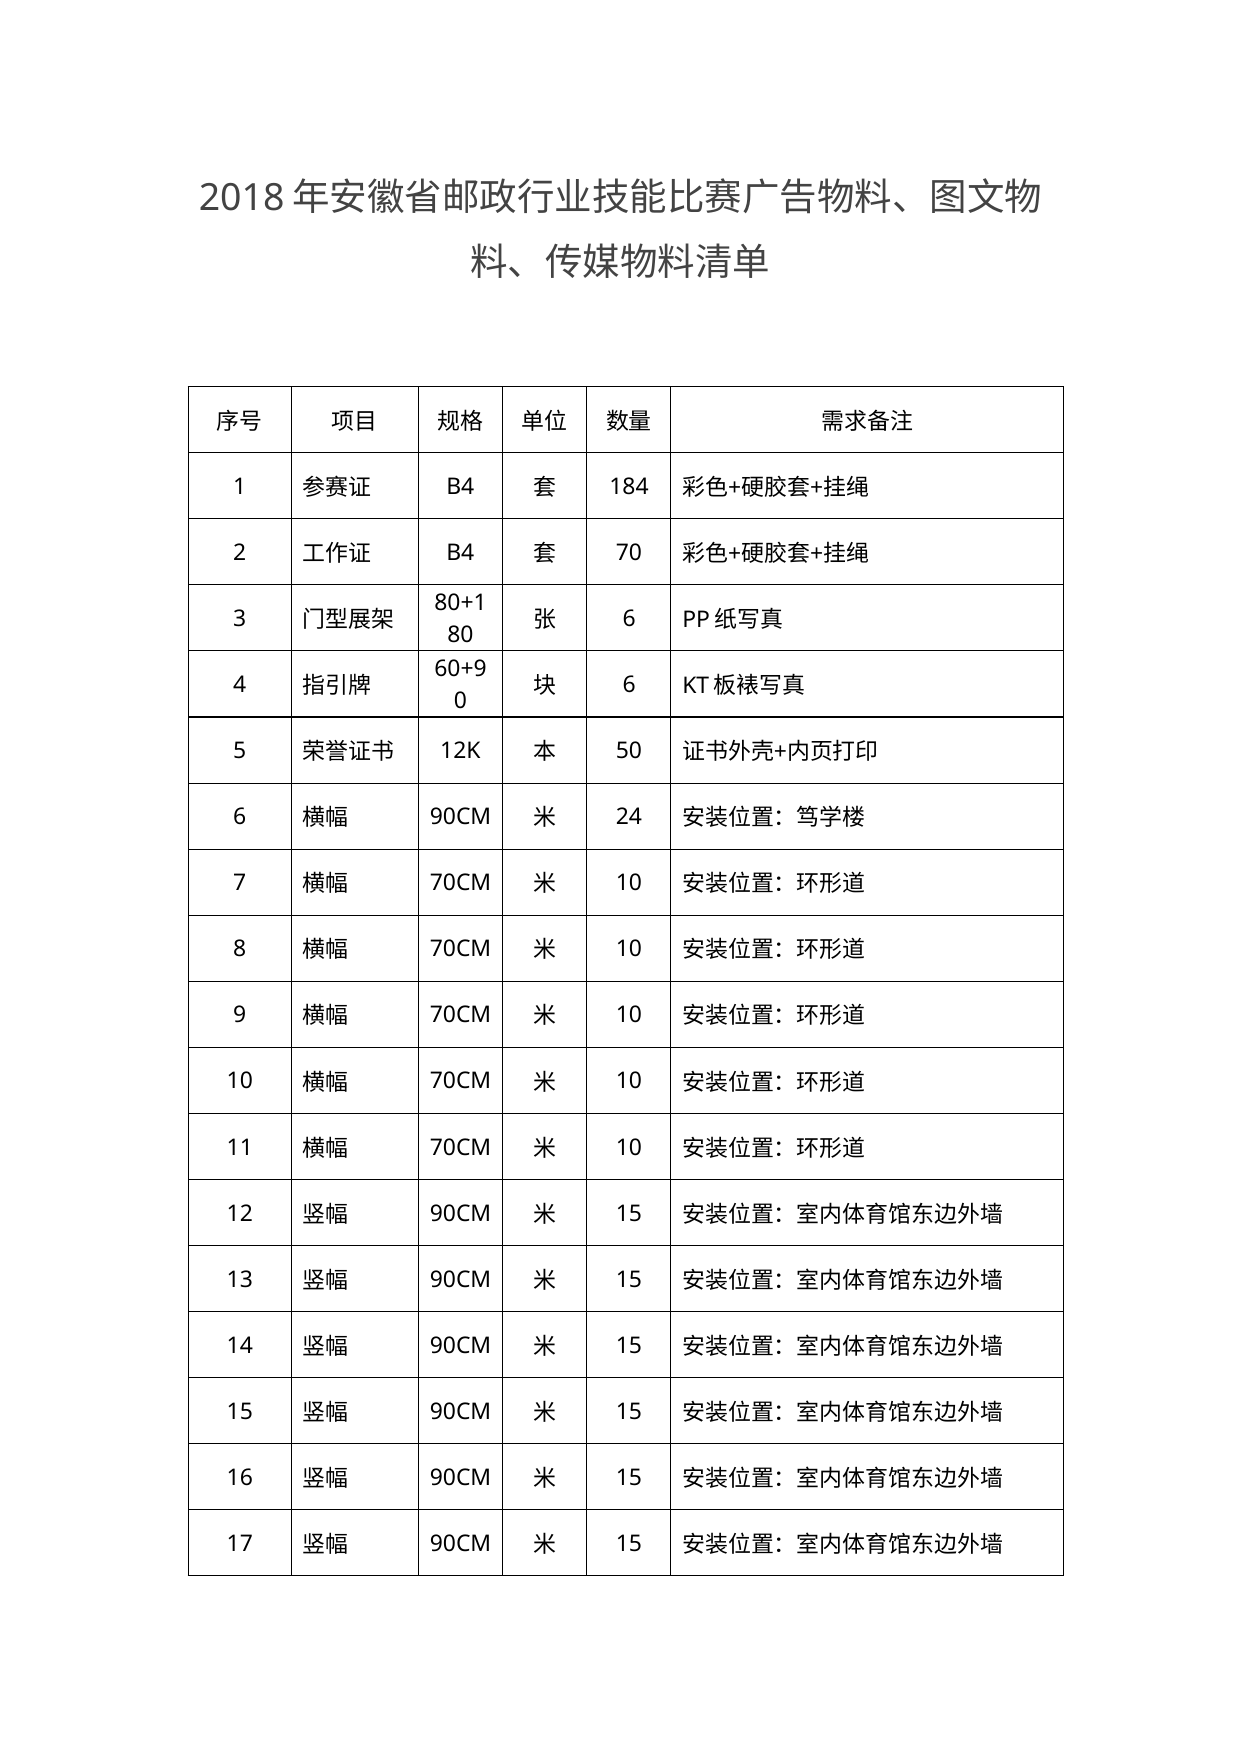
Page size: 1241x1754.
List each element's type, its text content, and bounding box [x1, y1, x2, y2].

table_cell 16 [189, 1444, 291, 1509]
table_cell 90CM [419, 1246, 502, 1311]
table_header 项目 [292, 387, 418, 452]
table_cell 安装位置：环形道 [671, 1048, 1063, 1113]
table_cell 15 [587, 1180, 670, 1245]
table_cell 80+180 [419, 585, 502, 650]
table_cell 70CM [419, 982, 502, 1047]
table_cell 荣誉证书 [292, 718, 418, 782]
table_cell 3 [189, 585, 291, 650]
table_header 需求备注 [671, 387, 1063, 452]
table_cell KT板裱写真 [671, 651, 1063, 716]
table_cell B4 [419, 453, 502, 518]
table_cell 90CM [419, 1378, 502, 1443]
table_cell 横幅 [292, 1114, 418, 1179]
table_cell 70CM [419, 1114, 502, 1179]
table_cell 10 [587, 850, 670, 914]
table_cell 米 [503, 1246, 586, 1311]
table_cell 安装位置：室内体育馆东边外墙 [671, 1180, 1063, 1245]
table_cell 横幅 [292, 1048, 418, 1113]
table_cell 50 [587, 718, 670, 782]
table_cell 14 [189, 1312, 291, 1377]
table_cell 9 [189, 982, 291, 1047]
table_cell 184 [587, 453, 670, 518]
table_cell 套 [503, 519, 586, 584]
table_cell 安装位置：环形道 [671, 850, 1063, 914]
table_cell 1 [189, 453, 291, 518]
table_cell 24 [587, 784, 670, 848]
table_cell B4 [419, 519, 502, 584]
table_cell 米 [503, 850, 586, 914]
table_cell 10 [587, 916, 670, 981]
table_cell 证书外壳+内页打印 [671, 718, 1063, 782]
table_cell 米 [503, 916, 586, 981]
table_cell 横幅 [292, 784, 418, 848]
table_cell 11 [189, 1114, 291, 1179]
table_cell 竖幅 [292, 1444, 418, 1509]
table_cell 90CM [419, 1180, 502, 1245]
table_cell 2 [189, 519, 291, 584]
table_cell 15 [587, 1510, 670, 1575]
table_cell 米 [503, 1048, 586, 1113]
table_cell 米 [503, 1312, 586, 1377]
table_header 序号 [189, 387, 291, 452]
table_cell 套 [503, 453, 586, 518]
table_cell 6 [587, 585, 670, 650]
table_cell 横幅 [292, 850, 418, 914]
table_cell 4 [189, 651, 291, 716]
table_cell 竖幅 [292, 1378, 418, 1443]
table_cell 竖幅 [292, 1312, 418, 1377]
table_cell 安装位置：环形道 [671, 1114, 1063, 1179]
table_cell 工作证 [292, 519, 418, 584]
table_header 数量 [587, 387, 670, 452]
table_cell 10 [587, 982, 670, 1047]
table_cell 10 [189, 1048, 291, 1113]
table_cell 竖幅 [292, 1510, 418, 1575]
table_cell 90CM [419, 1510, 502, 1575]
table_cell 17 [189, 1510, 291, 1575]
table_cell 70 [587, 519, 670, 584]
table_cell 12K [419, 718, 502, 782]
table_cell 安装位置：笃学楼 [671, 784, 1063, 848]
table_cell 横幅 [292, 916, 418, 981]
table_cell 横幅 [292, 982, 418, 1047]
table_cell 5 [189, 718, 291, 782]
table_cell 安装位置：室内体育馆东边外墙 [671, 1444, 1063, 1509]
table_cell 米 [503, 982, 586, 1047]
table_cell 15 [587, 1444, 670, 1509]
table_cell 竖幅 [292, 1246, 418, 1311]
table_cell 70CM [419, 850, 502, 914]
table_cell 米 [503, 1444, 586, 1509]
table_cell 90CM [419, 1444, 502, 1509]
table_cell 8 [189, 916, 291, 981]
table_header 规格 [419, 387, 502, 452]
table_cell 指引牌 [292, 651, 418, 716]
table_cell 参赛证 [292, 453, 418, 518]
table_cell 12 [189, 1180, 291, 1245]
table_cell 门型展架 [292, 585, 418, 650]
table_cell 15 [587, 1378, 670, 1443]
table_cell 米 [503, 1510, 586, 1575]
table_cell 米 [503, 1114, 586, 1179]
table_header 单位 [503, 387, 586, 452]
table_cell 6 [587, 651, 670, 716]
table_cell 米 [503, 1378, 586, 1443]
table_cell 7 [189, 850, 291, 914]
table_cell 安装位置：环形道 [671, 982, 1063, 1047]
table_cell 安装位置：室内体育馆东边外墙 [671, 1510, 1063, 1575]
table_cell 米 [503, 1180, 586, 1245]
table_cell 90CM [419, 1312, 502, 1377]
table_cell 竖幅 [292, 1180, 418, 1245]
table_cell 15 [587, 1312, 670, 1377]
table_cell 安装位置：室内体育馆东边外墙 [671, 1312, 1063, 1377]
text 2018年安徽省邮政行业技能比赛广告物料、图文物料、传媒物料清单 [187, 162, 1053, 292]
table_cell 本 [503, 718, 586, 782]
table_cell 90CM [419, 784, 502, 848]
table_cell 块 [503, 651, 586, 716]
table_cell 15 [189, 1378, 291, 1443]
table_cell 彩色+硬胶套+挂绳 [671, 519, 1063, 584]
table_cell 70CM [419, 916, 502, 981]
table_cell 米 [503, 784, 586, 848]
table_cell 10 [587, 1048, 670, 1113]
table_cell 张 [503, 585, 586, 650]
table_cell 安装位置：室内体育馆东边外墙 [671, 1378, 1063, 1443]
table_cell 彩色+硬胶套+挂绳 [671, 453, 1063, 518]
table_cell PP纸写真 [671, 585, 1063, 650]
table_cell 安装位置：室内体育馆东边外墙 [671, 1246, 1063, 1311]
table_cell 60+90 [419, 651, 502, 716]
table_cell 15 [587, 1246, 670, 1311]
table_cell 70CM [419, 1048, 502, 1113]
table_cell 10 [587, 1114, 670, 1179]
table_cell 6 [189, 784, 291, 848]
table_cell 安装位置：环形道 [671, 916, 1063, 981]
table_cell 13 [189, 1246, 291, 1311]
